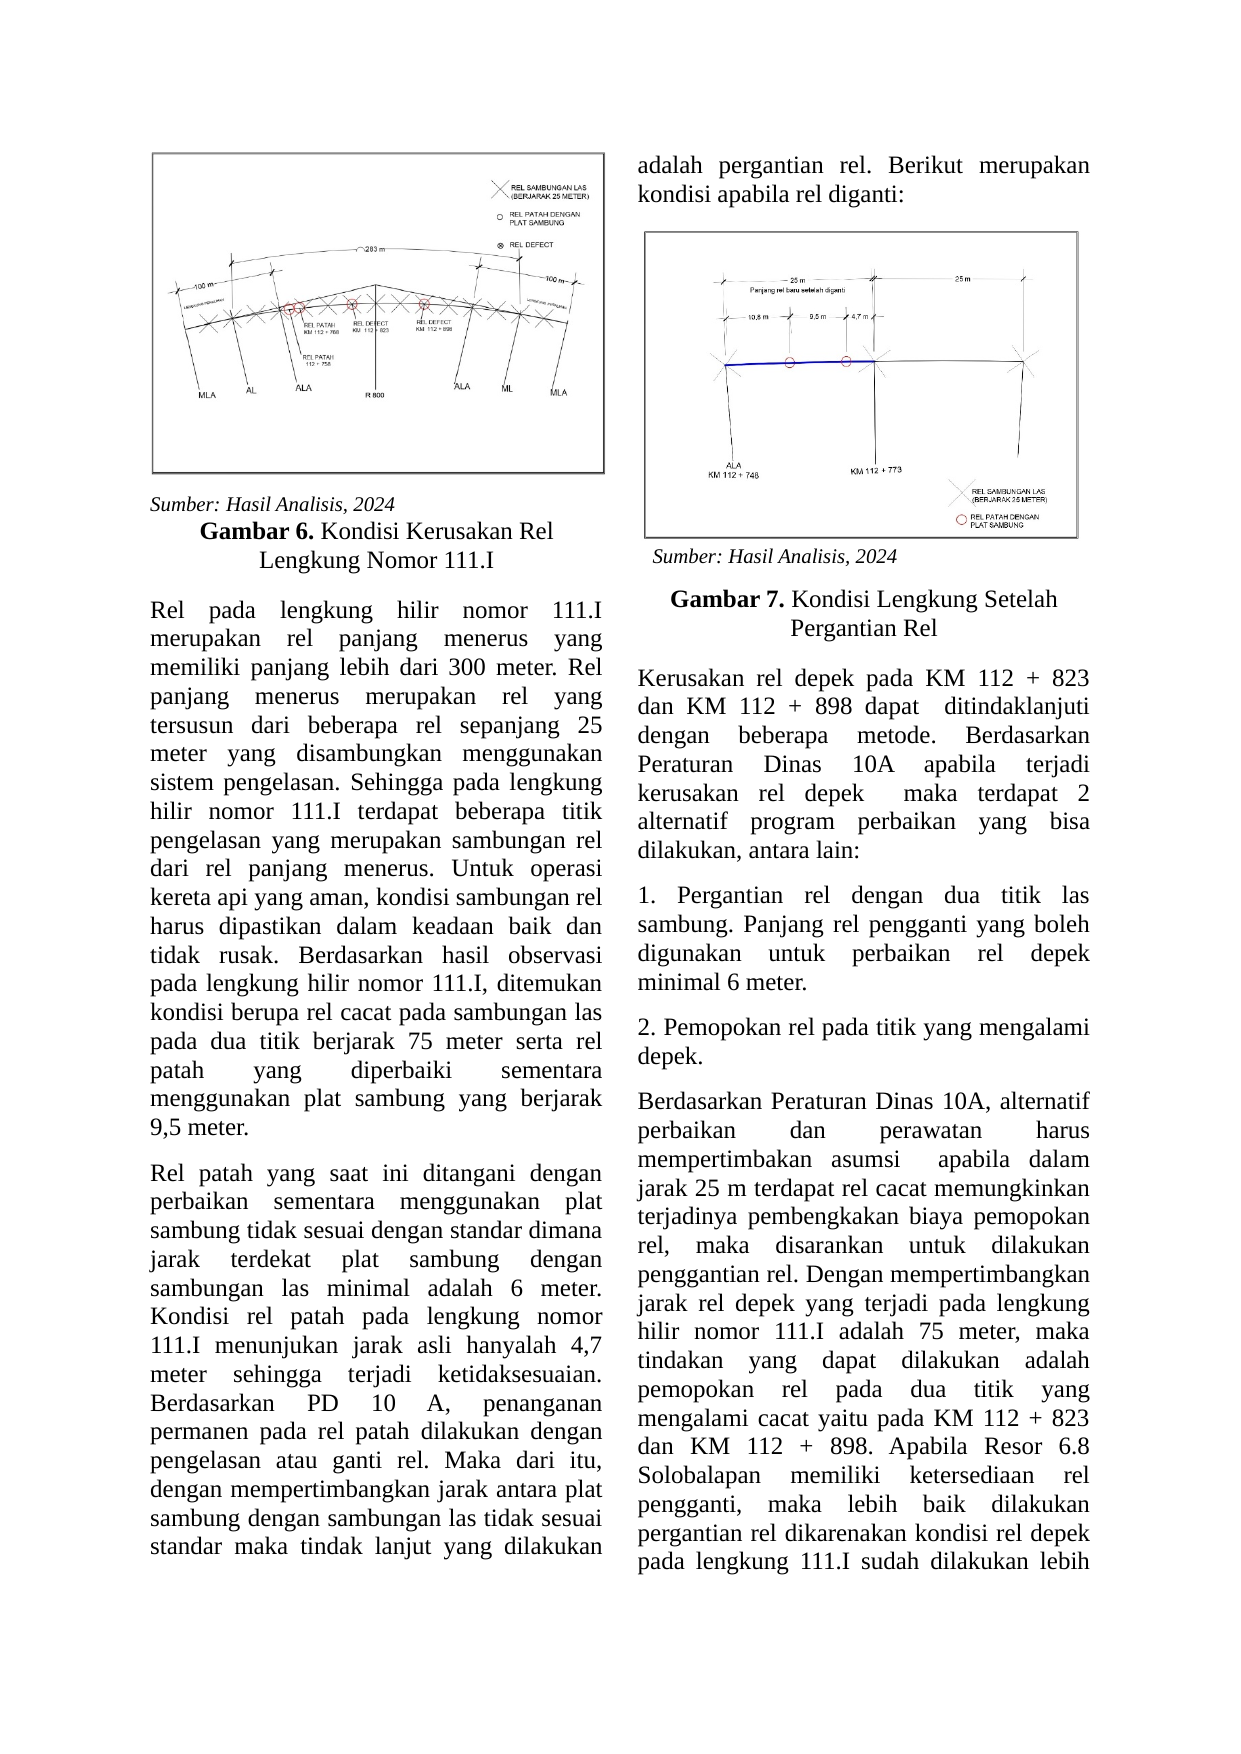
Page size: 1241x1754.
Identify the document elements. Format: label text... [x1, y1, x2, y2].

picture [150, 150, 607, 476]
picture [639, 224, 1088, 544]
text Rel patah yang saat ini ditangani dengan perbaikan sementara menggunakan plat sambung tidak sesuai dengan standar dimana jarak terdekat plat sambung dengan sambungan las minimal adalah 6 meter. Kondisi rel patah pada lengkung nomor 111.I menunjukan jarak asli hanyalah 4,7 meter sehingga terjadi ketidaksesuaian. Berdasarkan PD 10 A, penanganan permanen pada rel patah dilakukan dengan pengelasan atau ganti rel. Maka dari itu, dengan mempertimbangkan jarak antara plat sambung dengan sambungan las tidak sesuai standar maka tindak lanjut yang dilakukan adalah pergantian rel. Berikut merupakan kondisi apabila rel diganti: [150, 1158, 603, 1560]
text Gambar 6. Kondisi Kerusakan Rel Lengkung Nomor 111.I [150, 516, 603, 574]
text 1. Pergantian rel dengan dua titik las sambung. Panjang rel pengganti yang boleh digunakan untuk perbaikan rel depek minimal 6 meter. [637, 881, 1090, 996]
text Rel pada lengkung hilir nomor 111.I merupakan rel panjang menerus yang memiliki panjang lebih dari 300 meter. Rel panjang menerus merupakan rel yang tersusun dari beberapa rel sepanjang 25 meter yang disambungkan menggunakan sistem pengelasan. Sehingga pada lengkung hilir nomor 111.I terdapat beberapa titik pengelasan yang merupakan sambungan rel dari rel panjang menerus. Untuk operasi kereta api yang aman, kondisi sambungan rel harus dipastikan dalam keadaan baik dan tidak rusak. Berdasarkan hasil observasi pada lengkung hilir nomor 111.I, ditemukan kondisi berupa rel cacat pada sambungan las pada dua titik berjarak 75 meter serta rel patah yang diperbaiki sementara menggunakan plat sambung yang berjarak 9,5 meter. [150, 595, 603, 1141]
text 2. Pemopokan rel pada titik yang mengalami depek. [637, 1012, 1090, 1070]
text Gambar 7. Kondisi Lengkung Setelah Pergantian Rel [637, 584, 1090, 642]
text Kerusakan rel depek pada KM 112 + 823 dan KM 112 + 898 dapat ditindaklanjuti dengan beberapa metode. Berdasarkan Peraturan Dinas 10A apabila terjadi kerusakan rel depek maka terdapat 2 alternatif program perbaikan yang bisa dilakukan, antara lain: [637, 663, 1090, 864]
list Sumber: Hasil Analisis, 2024 [652, 543, 1090, 568]
text Sumber: Hasil Analisis, 2024 [150, 492, 603, 516]
